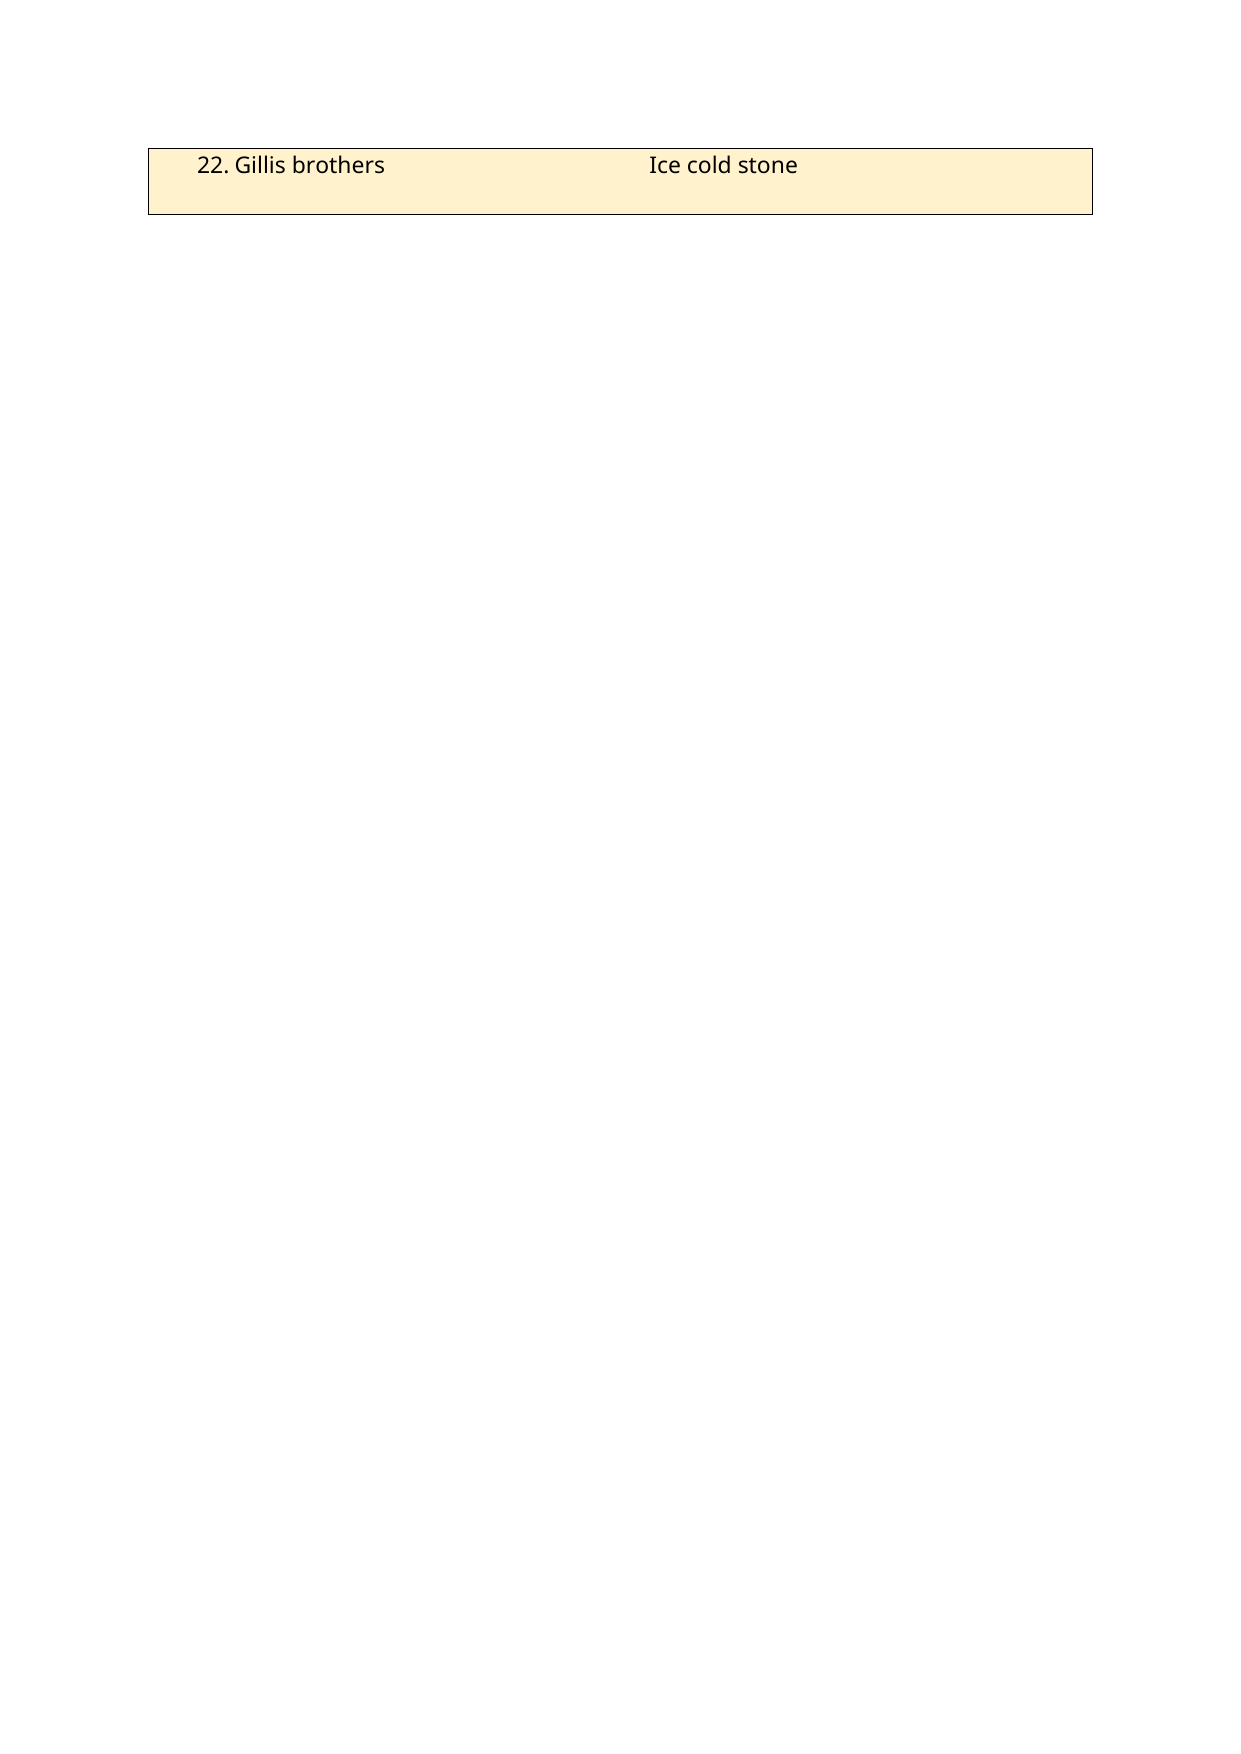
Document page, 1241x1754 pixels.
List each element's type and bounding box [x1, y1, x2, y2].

table_header [149, 149, 1092, 214]
